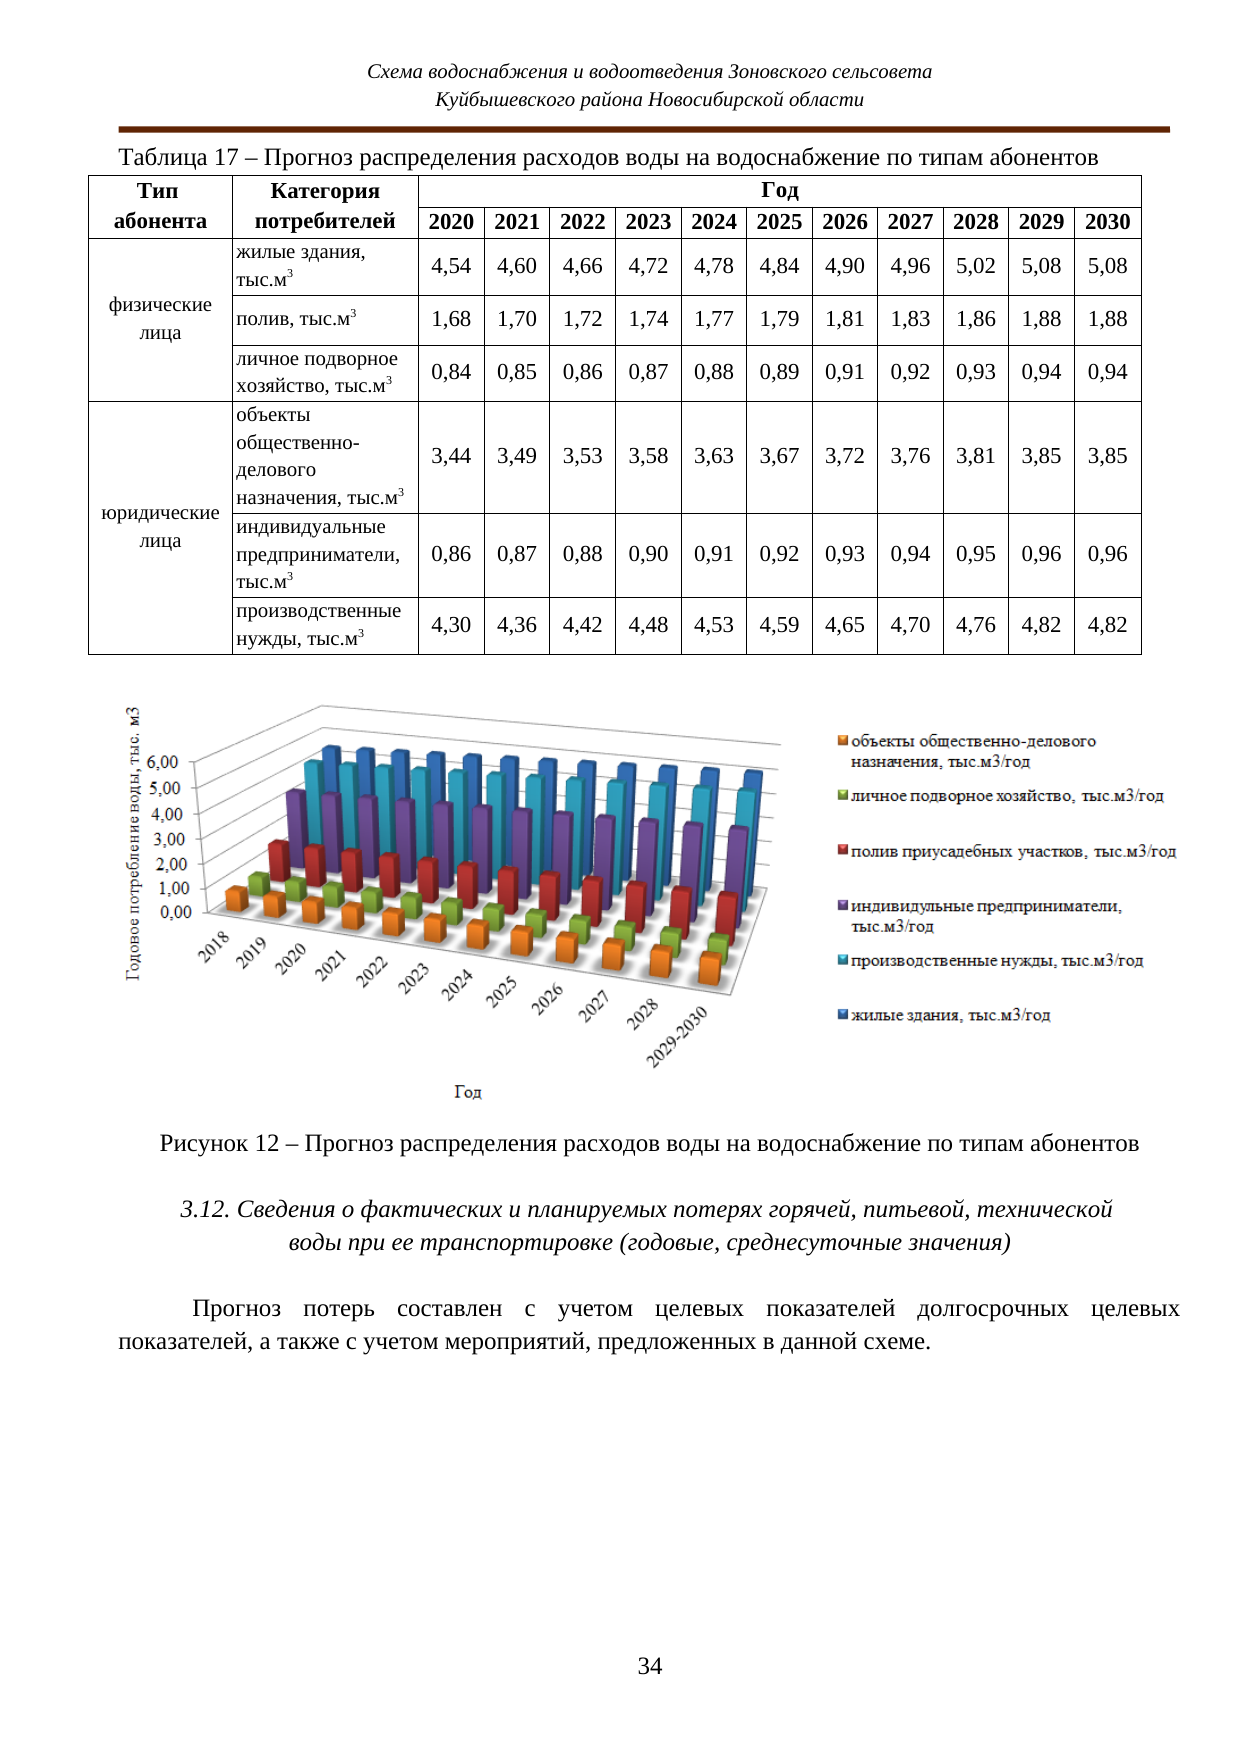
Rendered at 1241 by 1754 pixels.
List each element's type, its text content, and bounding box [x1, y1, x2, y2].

table_cell 1,79 [747, 296, 812, 344]
table_cell 2025 [747, 208, 812, 238]
table_cell 5,08 [1075, 239, 1141, 294]
table_cell 4,66 [550, 239, 615, 294]
table_cell 4,36 [485, 598, 549, 654]
table_cell 0,91 [813, 346, 877, 401]
table_cell 0,86 [419, 514, 484, 597]
table_cell 4,72 [616, 239, 681, 294]
table_cell 3,76 [878, 402, 943, 513]
table_cell 1,88 [1009, 296, 1074, 344]
table_cell физические лица [89, 239, 232, 401]
table_cell 2020 [419, 208, 484, 238]
table_cell 4,96 [878, 239, 943, 294]
table_cell 2029 [1009, 208, 1074, 238]
table_cell юридические лица [89, 402, 232, 654]
table_cell 0,94 [1009, 346, 1074, 401]
table_cell 4,54 [419, 239, 484, 294]
table_cell 3,81 [944, 402, 1008, 513]
table_cell производственные нужды, тыс.м3 [233, 598, 418, 654]
table_cell 4,78 [682, 239, 746, 294]
table_cell 1,70 [485, 296, 549, 344]
table_cell 0,88 [550, 514, 615, 597]
table_cell 4,53 [682, 598, 746, 654]
picture [118, 685, 1182, 1125]
table_cell 2028 [944, 208, 1008, 238]
table_cell 0,86 [550, 346, 615, 401]
text Рисунок 12 – Прогноз распределения расходов воды на водоснабжение по типам абонентов [118, 1128, 1181, 1157]
table_cell 0,89 [747, 346, 812, 401]
table_cell 0,84 [419, 346, 484, 401]
table_cell 4,42 [550, 598, 615, 654]
table_cell 1,86 [944, 296, 1008, 344]
table_cell 2023 [616, 208, 681, 238]
table_cell 0,94 [1075, 346, 1141, 401]
table_cell 2021 [485, 208, 549, 238]
table_cell 4,90 [813, 239, 877, 294]
table_cell жилые здания, тыс.м3 [233, 239, 418, 294]
table_cell 4,65 [813, 598, 877, 654]
table_cell 0,94 [878, 514, 943, 597]
table_cell 3,67 [747, 402, 812, 513]
table_cell 3,85 [1009, 402, 1074, 513]
table_cell 0,96 [1075, 514, 1141, 597]
table_cell 0,90 [616, 514, 681, 597]
table_cell 4,76 [944, 598, 1008, 654]
table_cell 0,93 [813, 514, 877, 597]
table_cell 1,72 [550, 296, 615, 344]
table_cell 0,95 [944, 514, 1008, 597]
table_cell 1,83 [878, 296, 943, 344]
table_cell 0,93 [944, 346, 1008, 401]
table_cell 4,82 [1009, 598, 1074, 654]
table_cell 4,82 [1075, 598, 1141, 654]
table_cell 3,53 [550, 402, 615, 513]
table_cell 2026 [813, 208, 877, 238]
table_cell 0,87 [485, 514, 549, 597]
table_cell 1,74 [616, 296, 681, 344]
table_header Категория потребителей [233, 176, 418, 238]
table_cell объекты общественно-делового назначения, тыс.м3 [233, 402, 418, 513]
table_cell 0,85 [485, 346, 549, 401]
subtitle 3.12. Сведения о фактических и планируемых потерях горячей, питьевой, технической воды при ее транспортировке (годовые, среднесуточные значения) [118, 1194, 1181, 1256]
table_cell 4,30 [419, 598, 484, 654]
table_cell 4,60 [485, 239, 549, 294]
table_cell 0,92 [747, 514, 812, 597]
table_cell 4,70 [878, 598, 943, 654]
table_cell 3,44 [419, 402, 484, 513]
table_cell 5,02 [944, 239, 1008, 294]
table_cell 1,88 [1075, 296, 1141, 344]
table_cell 4,59 [747, 598, 812, 654]
table_cell 0,96 [1009, 514, 1074, 597]
table_cell личное подворное хозяйство, тыс.м3 [233, 346, 418, 401]
table_cell 0,92 [878, 346, 943, 401]
table_cell 3,63 [682, 402, 746, 513]
table_cell 0,88 [682, 346, 746, 401]
text Прогноз потерь составлен с учетом целевых показателей долгосрочных целевых показателей, а также с учетом мероприятий, предложенных в данной схеме. [118, 1293, 1181, 1355]
table_cell 2024 [682, 208, 746, 238]
table_cell 4,84 [747, 239, 812, 294]
table_cell 1,77 [682, 296, 746, 344]
table_cell 3,58 [616, 402, 681, 513]
table_cell 5,08 [1009, 239, 1074, 294]
table_header Тип абонента [89, 176, 232, 238]
table_cell 1,68 [419, 296, 484, 344]
table_cell 3,85 [1075, 402, 1141, 513]
table_cell 0,91 [682, 514, 746, 597]
table_cell полив, тыс.м3 [233, 296, 418, 344]
table_cell 3,72 [813, 402, 877, 513]
text Таблица 17 – Прогноз распределения расходов воды на водоснабжение по типам абонентов [118, 142, 1181, 171]
table_cell 2030 [1075, 208, 1141, 238]
table_cell 4,48 [616, 598, 681, 654]
table_header Год [419, 176, 1141, 207]
table_cell 1,81 [813, 296, 877, 344]
table_cell индивидуальные предприниматели, тыс.м3 [233, 514, 418, 597]
table_cell 3,49 [485, 402, 549, 513]
table_cell 0,87 [616, 346, 681, 401]
table_cell 2022 [550, 208, 615, 238]
table_cell 2027 [878, 208, 943, 238]
